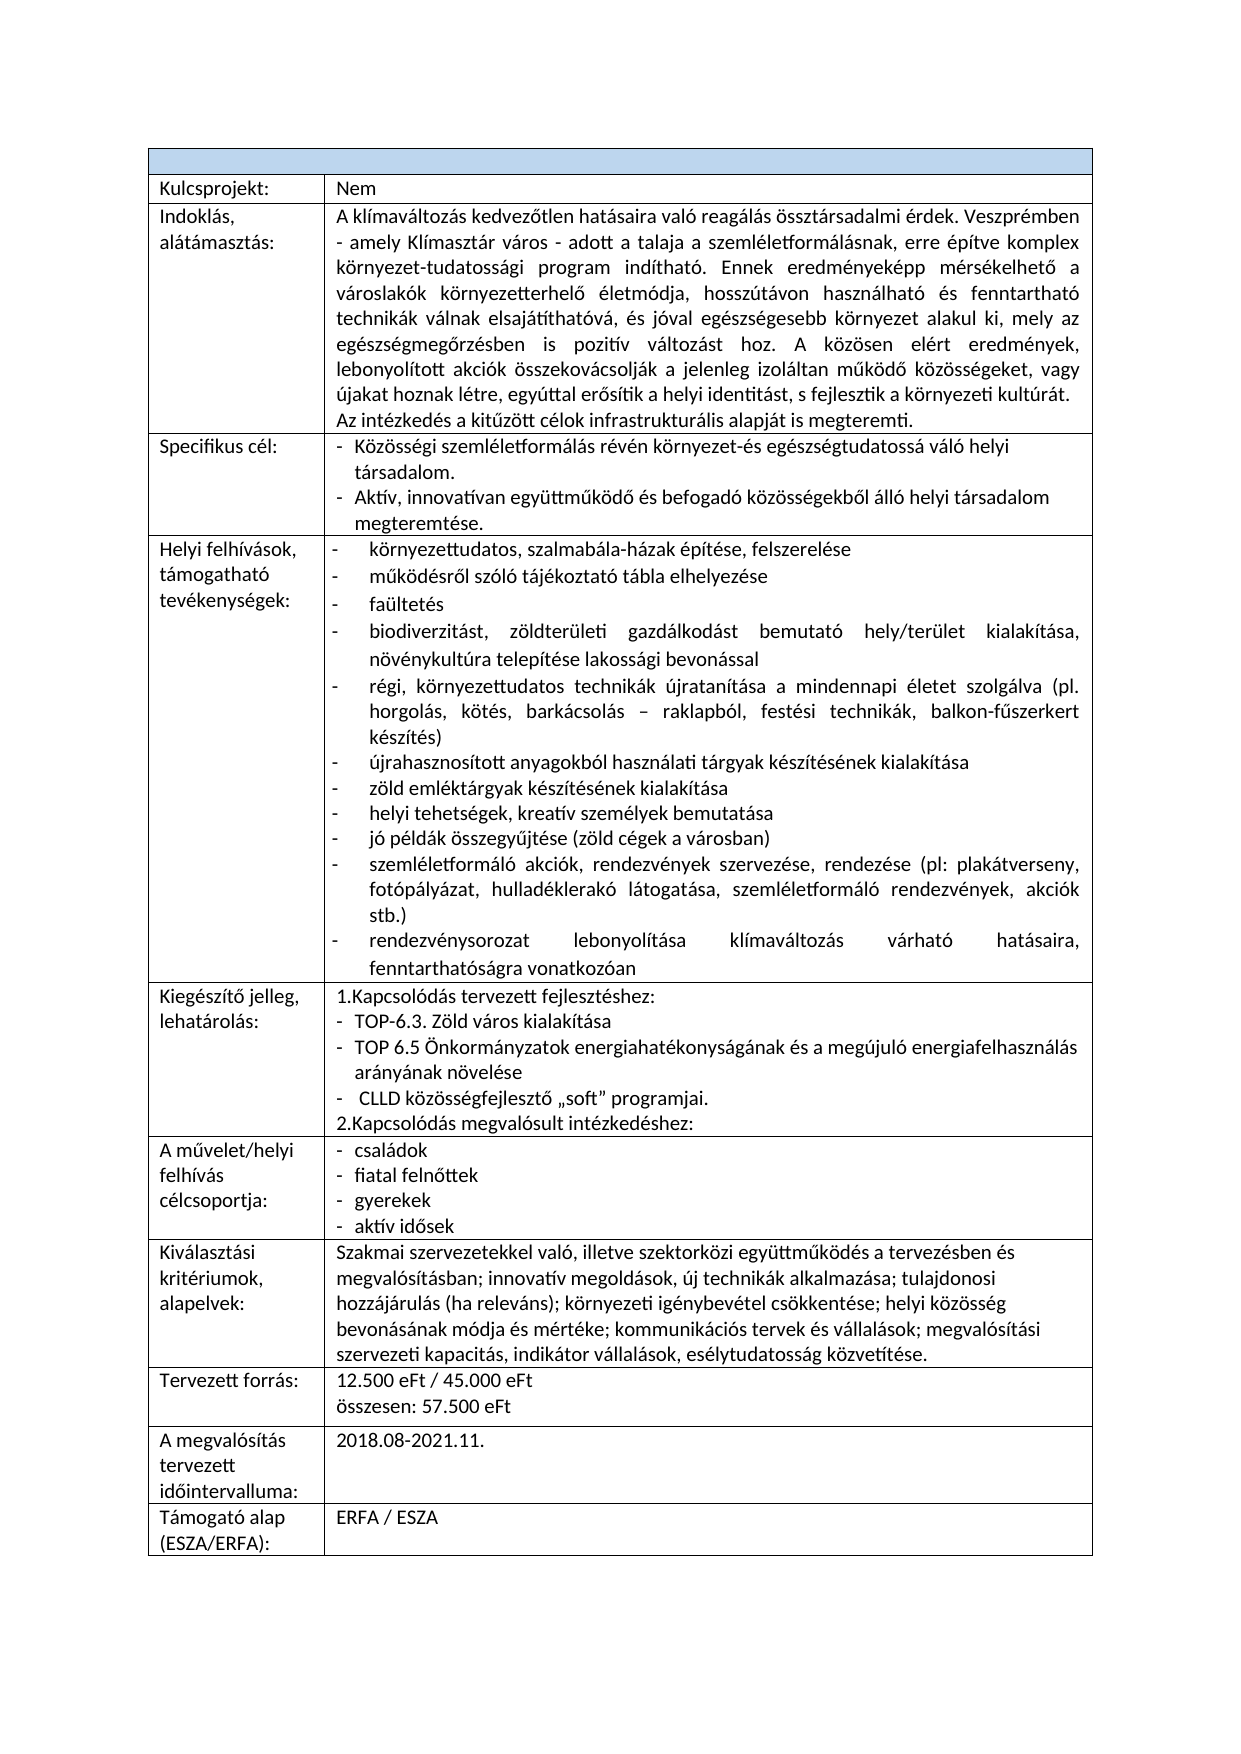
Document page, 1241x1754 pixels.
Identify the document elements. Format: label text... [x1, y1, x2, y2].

table_cell Kiválasztási kritériumok, alapelvek: [149, 1240, 324, 1367]
table_cell Szakmai szervezetekkel való, illetve szektorközi együttműködés a tervezésben és megvalósításban; innovatív megoldások, új technikák alkalmazása; tulajdonosi hozzájárulás (ha releváns); környezeti igénybevétel csökkentése; helyi közösség bevonásának módja és mértéke; kommunikációs tervek és vállalások; megvalósítási szervezeti kapacitás, indikátor vállalások, esélytudatosság közvetítése. [325, 1240, 1092, 1367]
table_cell Kiegészítő jelleg, lehatárolás: [149, 983, 324, 1136]
table_cell Tervezett forrás: [149, 1368, 324, 1426]
table_cell Nem [325, 175, 1092, 203]
table_cell környezettudatos, szalmabála-házak építése, felszerelése működésről szóló tájékoztató tábla elhelyezése faültetés biodiverzitást, zöldterületi gazdálkodást bemutató hely/terület kialakítása, növénykultúra telepítése lakossági bevonással régi, környezettudatos technikák újratanítása a mindennapi életet szolgálva (pl. horgolás, kötés, barkácsolás – raklapból, festési technikák, balkon-fűszerkert készítés) újrahasznosított anyagokból használati tárgyak készítésének kialakítása zöld emléktárgyak készítésének kialakítása helyi tehetségek, kreatív személyek bemutatása jó példák összegyűjtése (zöld cégek a városban) szemléletformáló akciók, rendezvények szervezése, rendezése (pl: plakátverseny, fotópályázat, hulladéklerakó látogatása, szemléletformáló rendezvények, akciók stb.) rendezvénysorozat lebonyolítása klímaváltozás várható hatásaira, fenntarthatóságra vonatkozóan [325, 536, 1092, 982]
table_cell ERFA / ESZA [325, 1504, 1092, 1555]
table_cell Specifikus cél: [149, 434, 324, 535]
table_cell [149, 149, 1092, 174]
table_cell 12.500 eFt / 45.000 eFt összesen: 57.500 eFt [325, 1368, 1092, 1426]
table_cell 2018.08-2021.11. [325, 1427, 1092, 1503]
table_cell Támogató alap (ESZA/ERFA): [149, 1504, 324, 1555]
table_cell A művelet/helyi felhívás célcsoportja: [149, 1137, 324, 1238]
table_cell családok fiatal felnőttek gyerekek aktív idősek [325, 1137, 1092, 1238]
table_cell Indoklás, alátámasztás: [149, 204, 324, 432]
table_cell Kulcsprojekt: [149, 175, 324, 203]
table_cell A megvalósítás tervezett időintervalluma: [149, 1427, 324, 1503]
table_cell 1.Kapcsolódás tervezett fejlesztéshez: TOP-6.3. Zöld város kialakítása TOP 6.5 Önkormányzatok energiahatékonyságának és a megújuló energiafelhasználás arányának növelése CLLD közösségfejlesztő „soft” programjai. 2.Kapcsolódás megvalósult intézkedéshez: [325, 983, 1092, 1136]
table_cell Közösségi szemléletformálás révén környezet-és egészségtudatossá váló helyi társadalom. Aktív, innovatívan együttműködő és befogadó közösségekből álló helyi társadalom megteremtése. [325, 434, 1092, 535]
table_cell Helyi felhívások, támogatható tevékenységek: [149, 536, 324, 982]
table_cell A klímaváltozás kedvezőtlen hatásaira való reagálás össztársadalmi érdek. Veszprémben - amely Klímasztár város - adott a talaja a szemléletformálásnak, erre építve komplex környezet-tudatossági program indítható. Ennek eredményeképp mérsékelhető a városlakók környezetterhelő életmódja, hosszútávon használható és fenntartható technikák válnak elsajátíthatóvá, és jóval egészségesebb környezet alakul ki, mely az egészségmegőrzésben is pozitív változást hoz. A közösen elért eredmények, lebonyolított akciók összekovácsolják a jelenleg izoláltan működő közösségeket, vagy újakat hoznak létre, egyúttal erősítik a helyi identitást, s fejlesztik a környezeti kultúrát. Az intézkedés a kitűzött célok infrastrukturális alapját is megteremti. [325, 204, 1092, 432]
